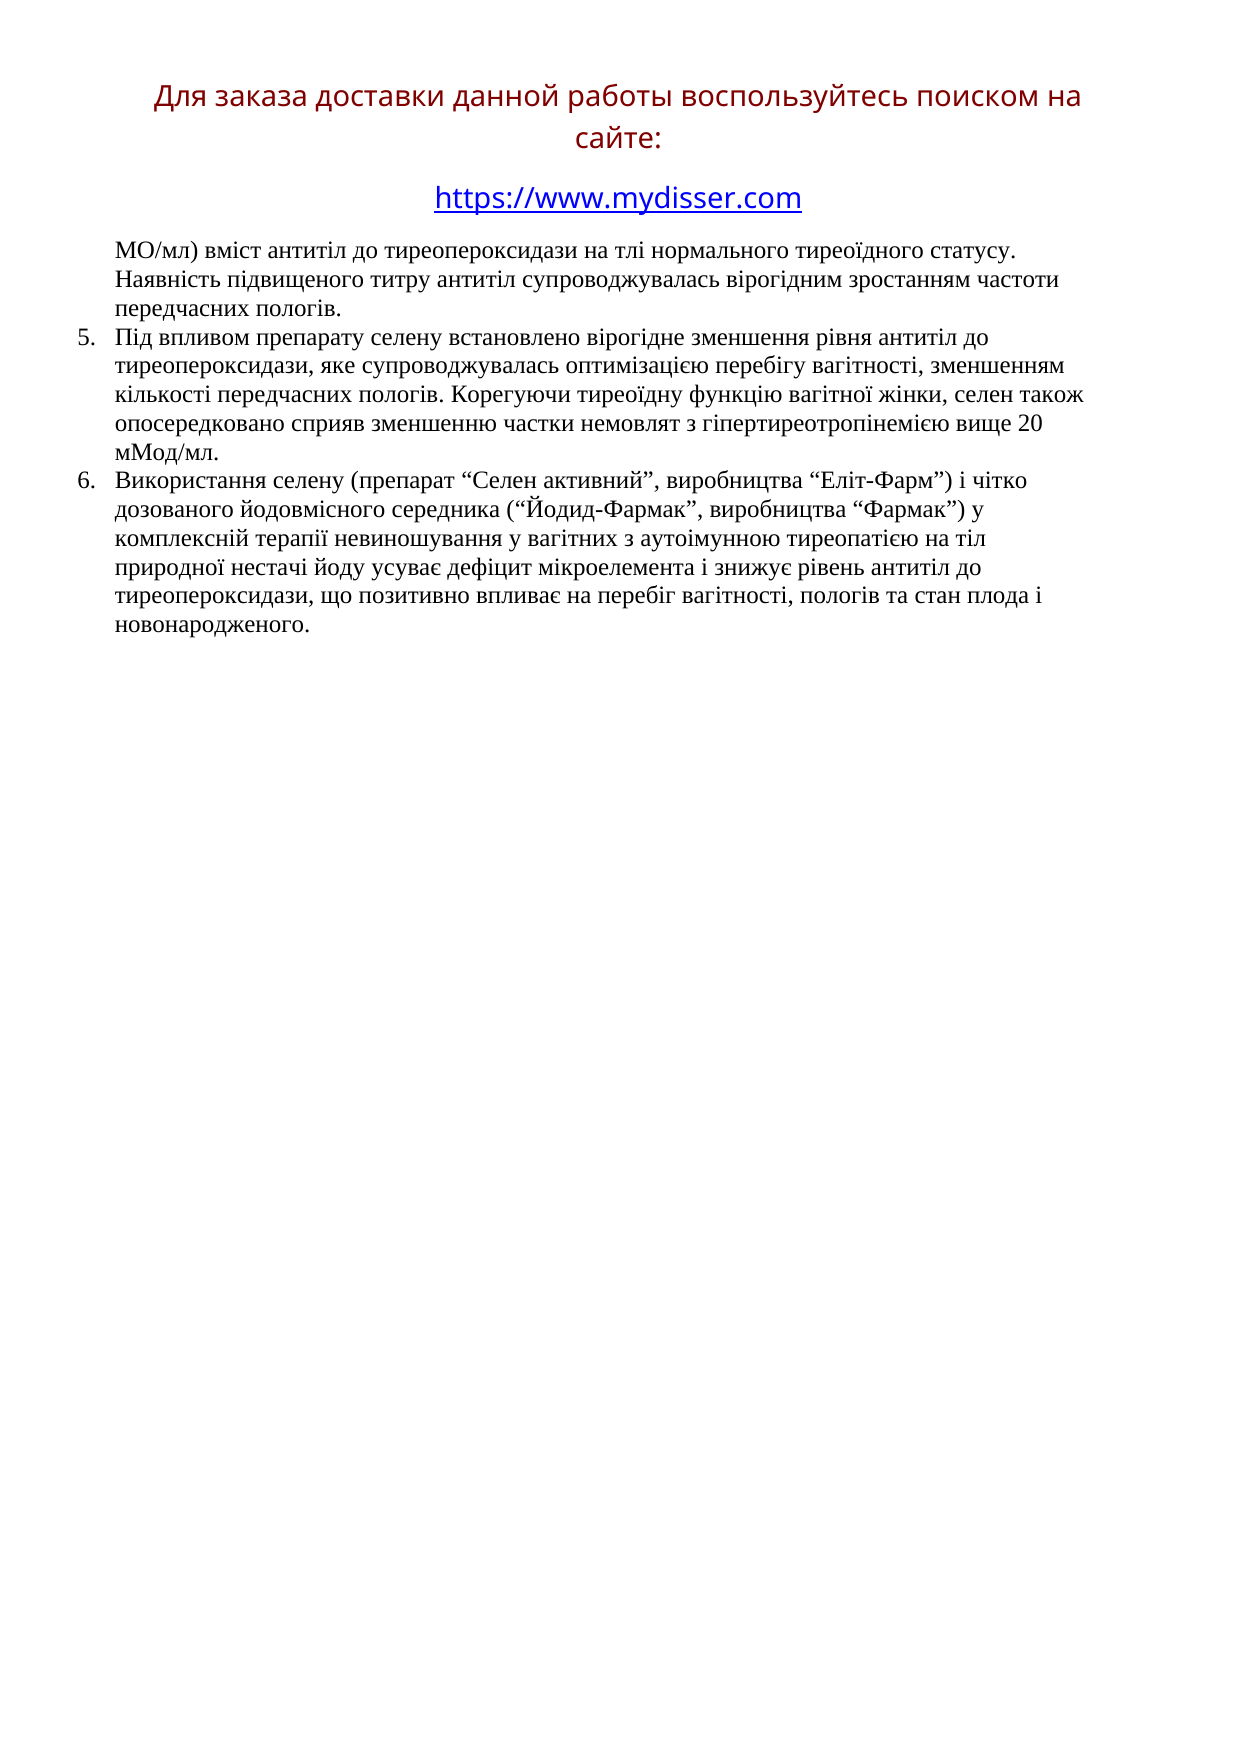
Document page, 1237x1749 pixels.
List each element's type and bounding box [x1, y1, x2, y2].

table_cell [40, 236, 1086, 667]
